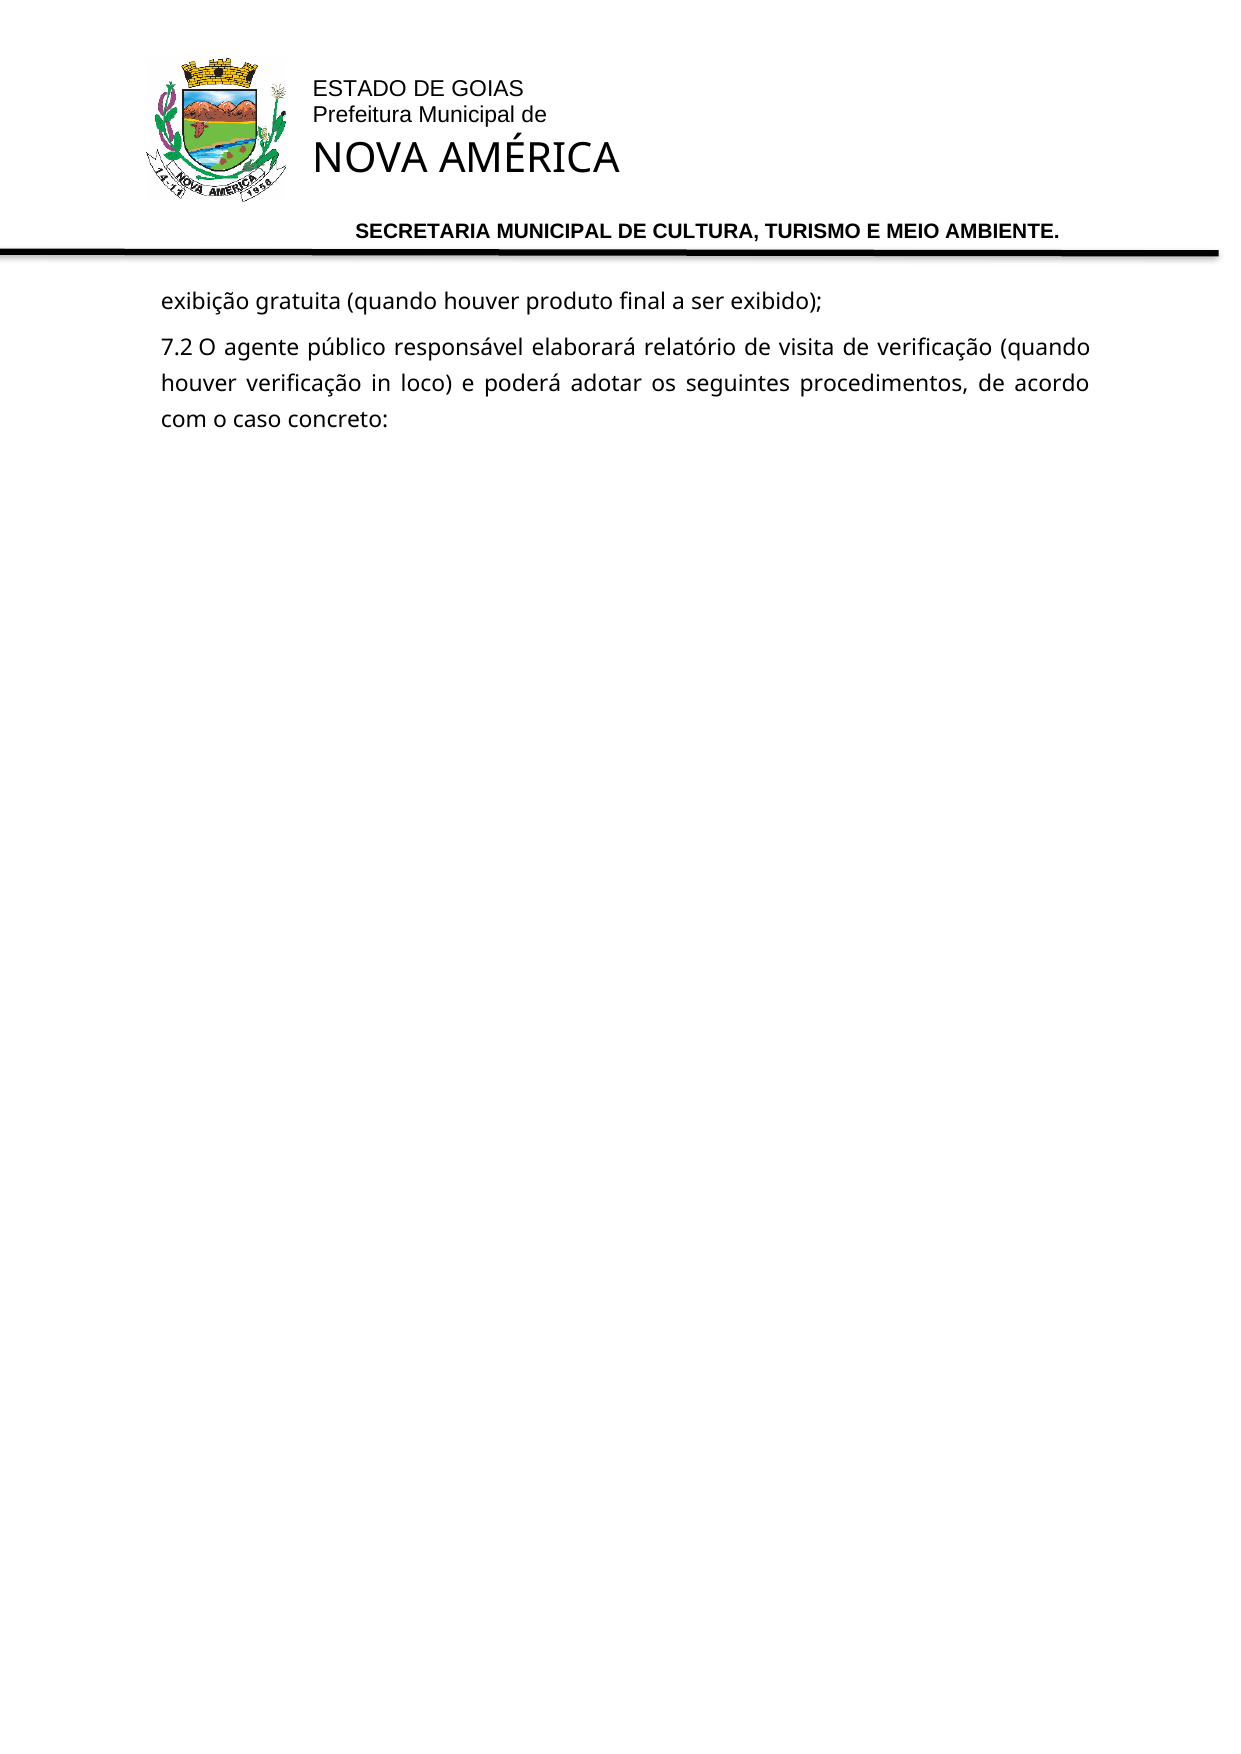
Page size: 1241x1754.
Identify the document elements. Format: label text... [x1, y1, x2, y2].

picture [146, 58, 287, 202]
list O agente público responsável elaborará relatório de visita de verificação (quando houver verificação in loco) e poderá adotar os seguintes procedimentos, de acordo com o caso concreto: [161, 331, 1091, 434]
